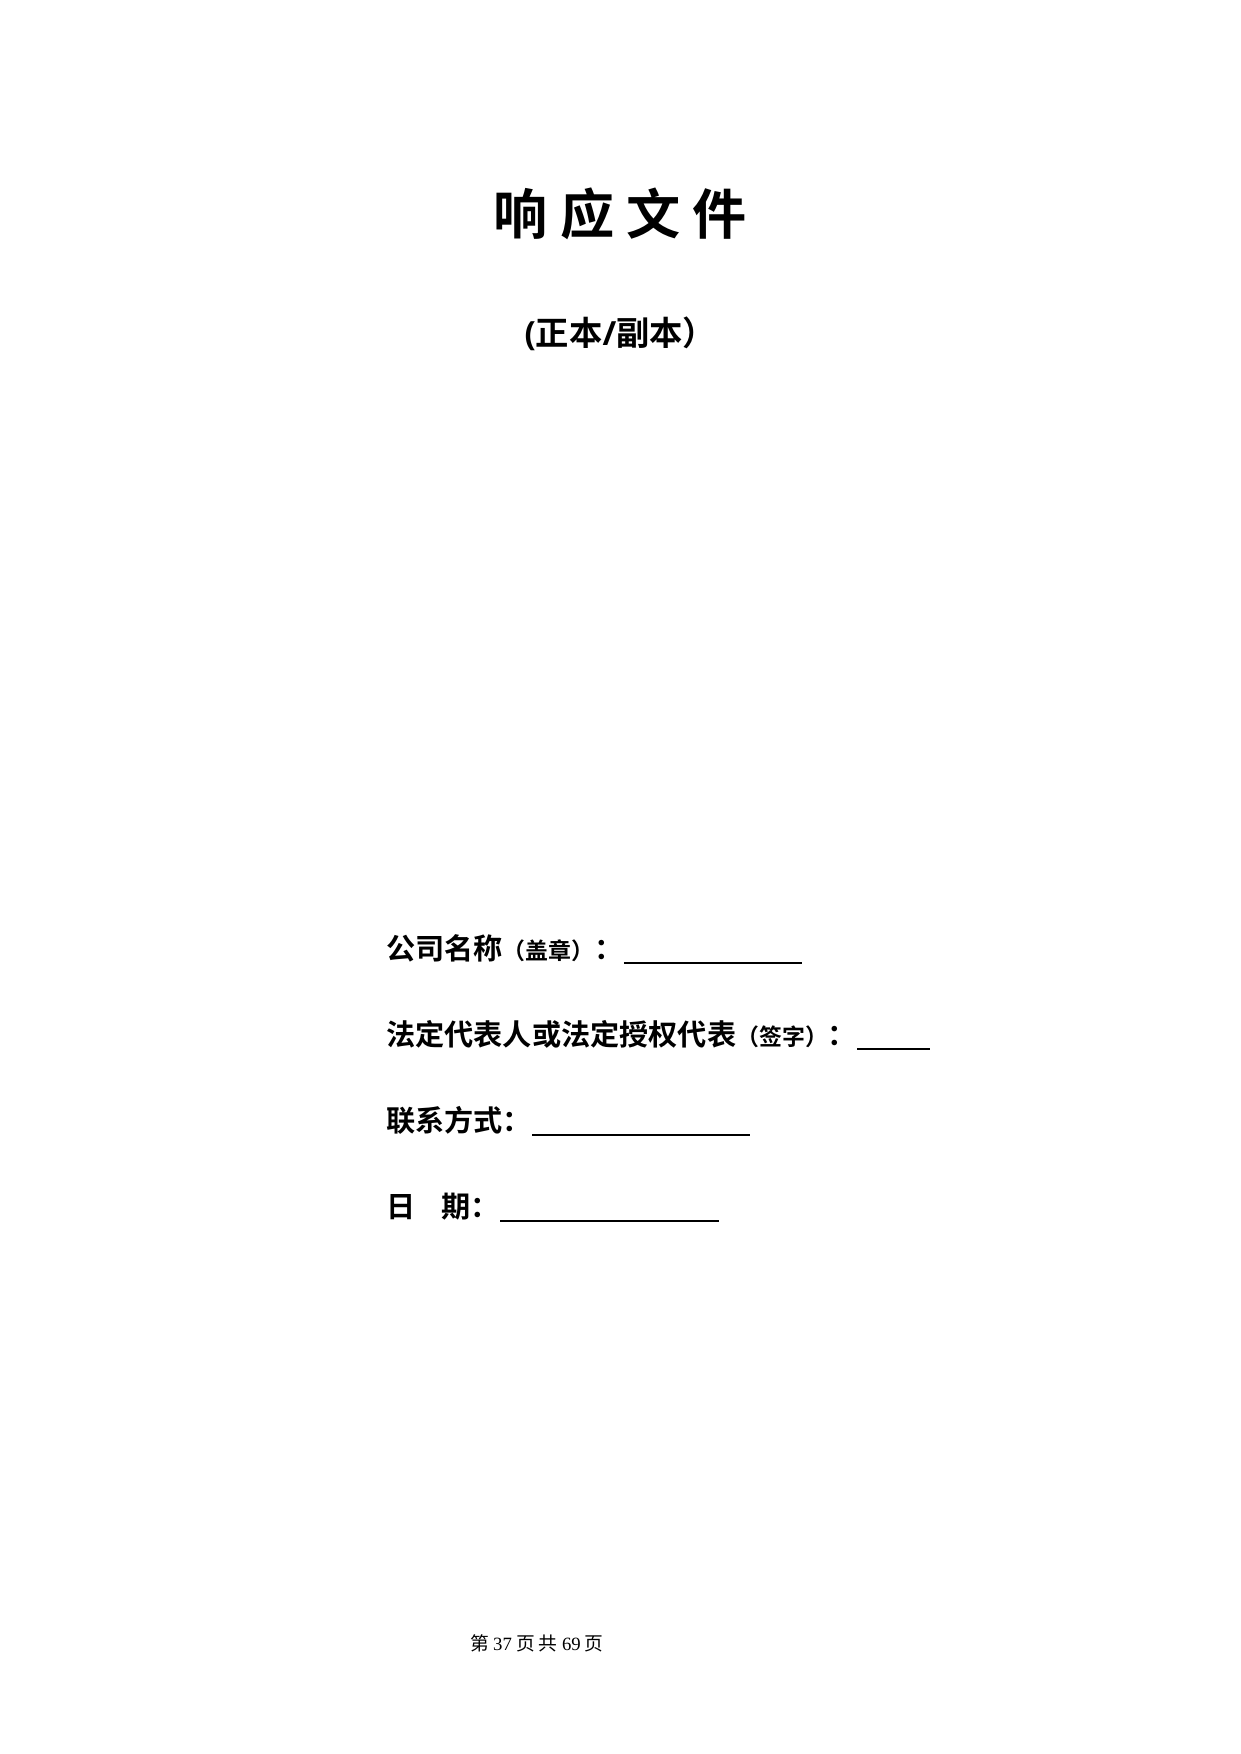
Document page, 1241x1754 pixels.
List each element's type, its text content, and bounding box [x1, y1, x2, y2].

text (正本/副本） [187, 299, 1053, 364]
text 日 期： [187, 1172, 1053, 1237]
text 法定代表人或法定授权代表（签字）： [187, 1000, 1053, 1065]
text 公司名称（盖章）： [187, 914, 1053, 979]
text 响 应 文 件 [187, 162, 1053, 259]
text 联系方式： [187, 1086, 1053, 1151]
